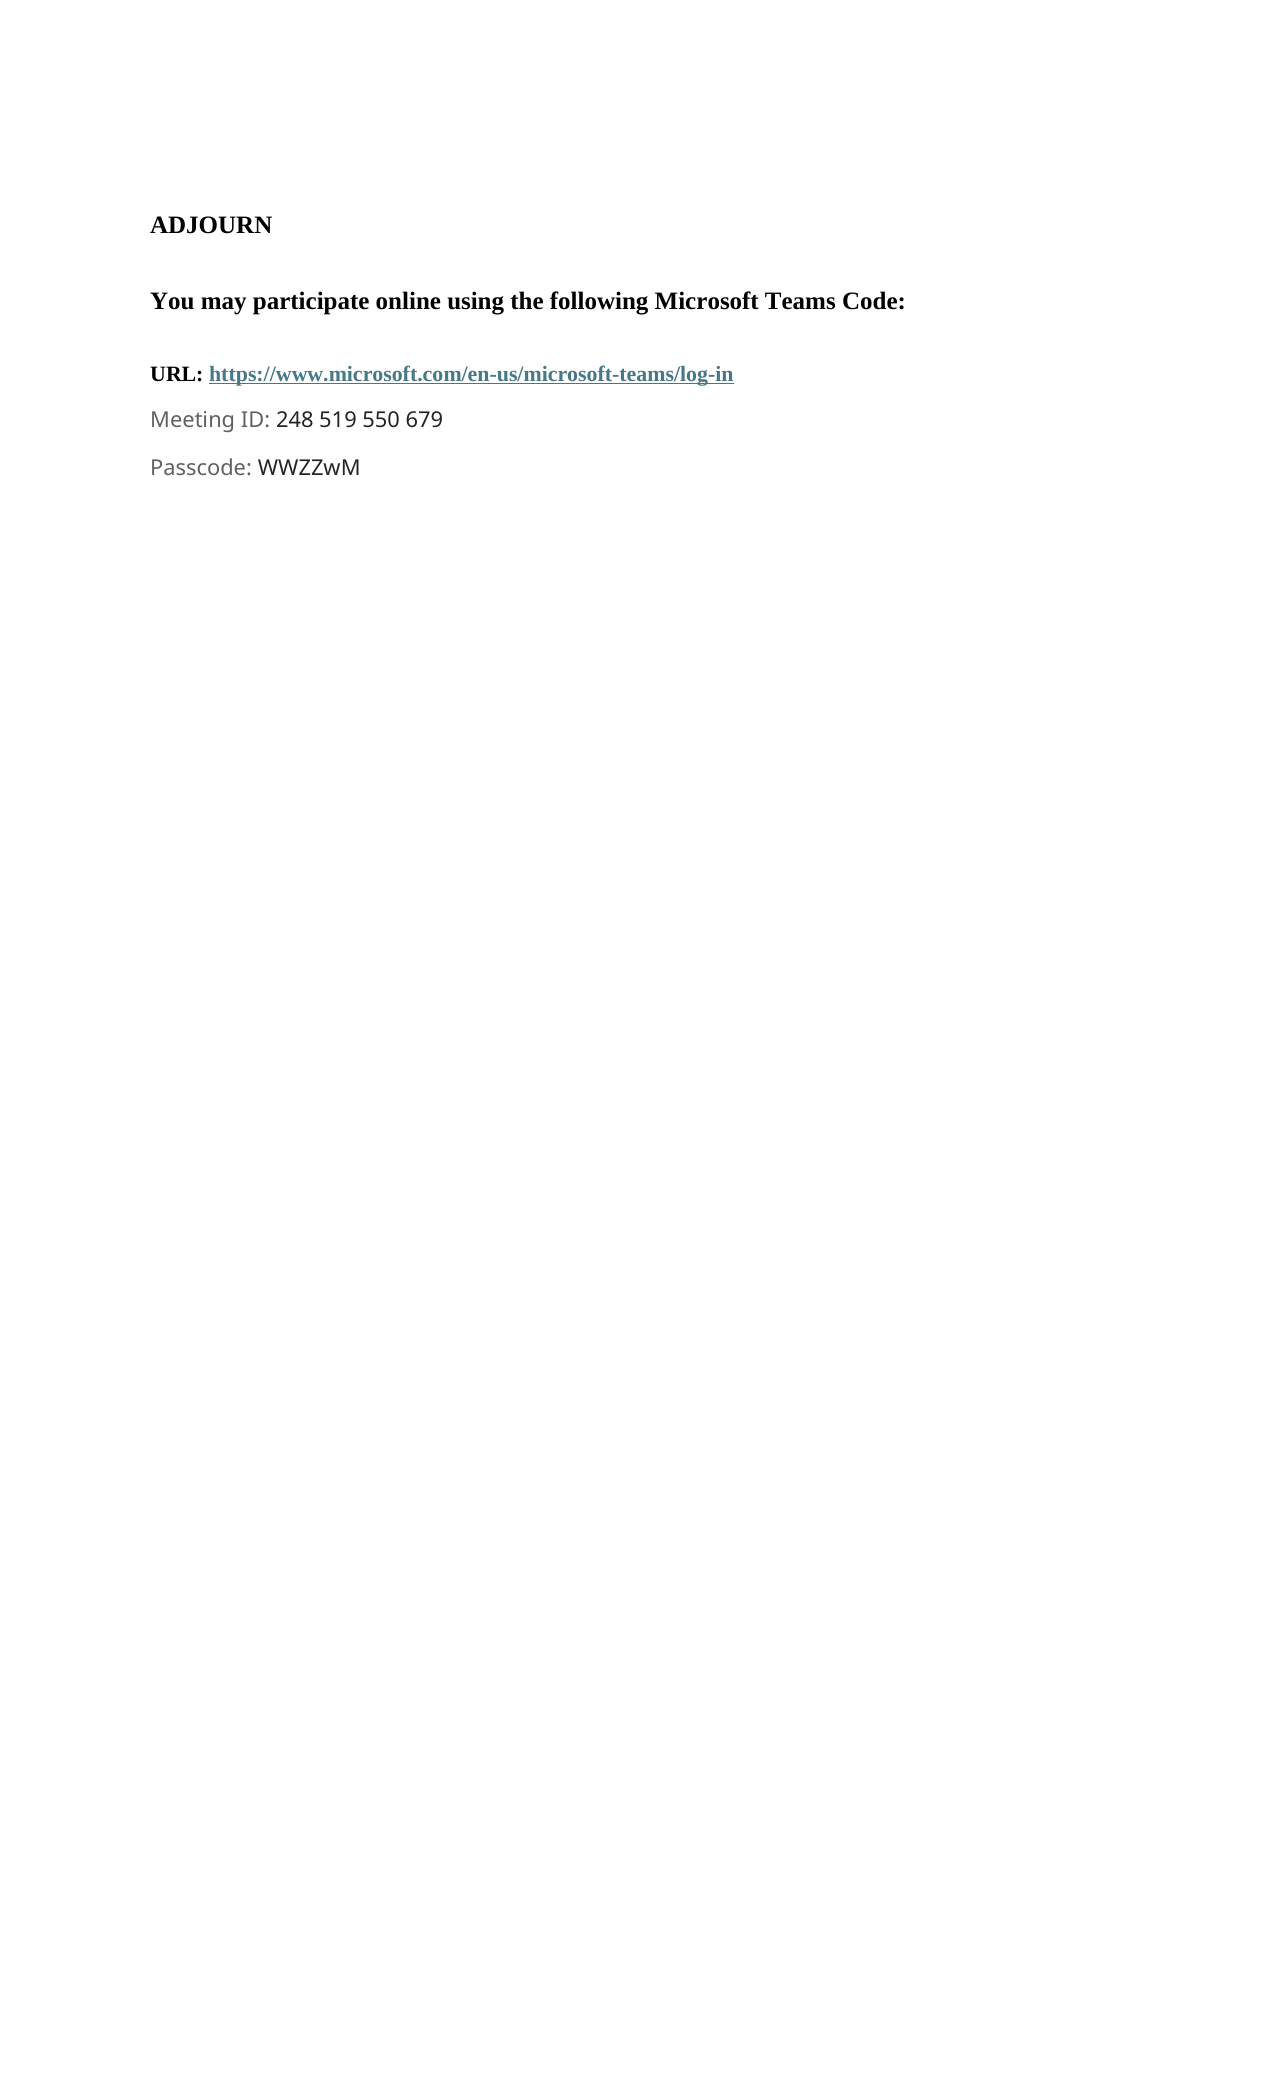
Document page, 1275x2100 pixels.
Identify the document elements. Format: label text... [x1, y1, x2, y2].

text URL: https://www.microsoft.com/en-us/microsoft-teams/log-in [150, 361, 1125, 386]
text Passcode: WWZZwM [150, 452, 1125, 482]
text You may participate online using the following Microsoft Teams Code: [150, 286, 1125, 315]
text ADJOURN [150, 210, 1125, 239]
text Meeting ID: 248 519 550 679 [150, 404, 1125, 434]
